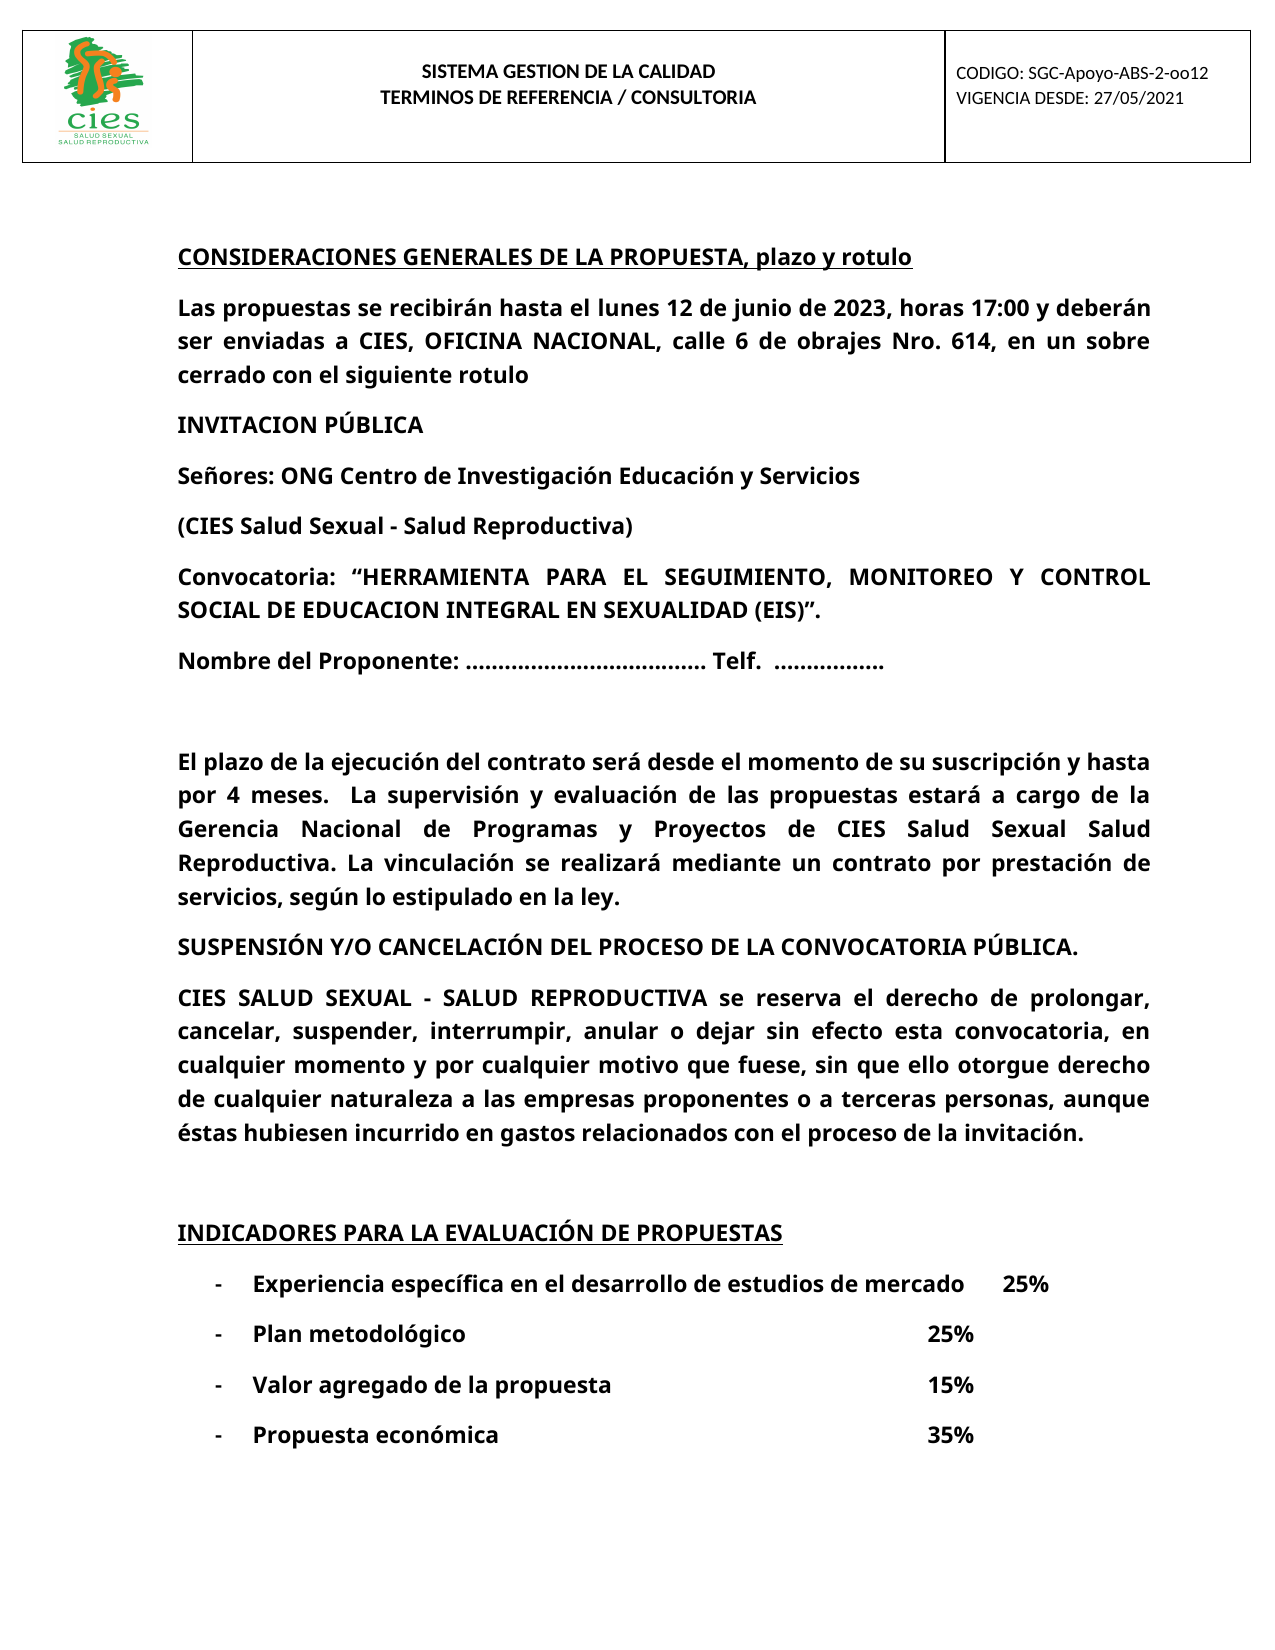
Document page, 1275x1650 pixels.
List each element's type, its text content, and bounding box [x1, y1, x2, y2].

picture [54, 33, 153, 148]
text CONSIDERACIONES GENERALES DE LA PROPUESTA, plazo y rotulo [177, 241, 1152, 272]
list Plan metodológico 25% [215, 1318, 1152, 1349]
text (CIES Salud Sexual - Salud Reproductiva) [177, 510, 1152, 541]
list Experiencia específica en el desarrollo de estudios de mercado 25% [215, 1268, 1152, 1299]
list Valor agregado de la propuesta 15% [215, 1368, 1152, 1400]
text INDICADORES PARA LA EVALUACIÓN DE PROPUESTAS [177, 1217, 1152, 1248]
text Señores: ONG Centro de Investigación Educación y Servicios [177, 460, 1152, 491]
text INVITACION PÚBLICA [177, 409, 1152, 441]
list Propuesta económica 35% [215, 1419, 1152, 1450]
text CIES SALUD SEXUAL - SALUD REPRODUCTIVA se reserva el derecho de prolongar, cancelar, suspender, interrumpir, anular o dejar sin efecto esta convocatoria, en cualquier momento y por cualquier motivo que fuese, sin que ello otorgue derecho de cualquier naturaleza a las empresas proponentes o a terceras personas, aunque éstas hubiesen incurrido en gastos relacionados con el proceso de la invitación. [177, 981, 1152, 1148]
text Las propuestas se recibirán hasta el lunes 12 de junio de 2023, horas 17:00 y deberán ser enviadas a CIES, OFICINA NACIONAL, calle 6 de obrajes Nro. 614, en un sobre cerrado con el siguiente rotulo [177, 291, 1152, 390]
text SUSPENSIÓN Y/O CANCELACIÓN DEL PROCESO DE LA CONVOCATORIA PÚBLICA. [177, 931, 1152, 962]
text El plazo de la ejecución del contrato será desde el momento de su suscripción y hasta por 4 meses. La supervisión y evaluación de las propuestas estará a cargo de la Gerencia Nacional de Programas y Proyectos de CIES Salud Sexual Salud Reproductiva. La vinculación se realizará mediante un contrato por prestación de servicios, según lo estipulado en la ley. [177, 746, 1152, 912]
text Nombre del Proponente: ..................................... Telf. …………….. [177, 645, 1152, 676]
text Convocatoria: “HERRAMIENTA PARA EL SEGUIMIENTO, MONITOREO Y CONTROL SOCIAL DE EDUCACION INTEGRAL EN SEXUALIDAD (EIS)”. [177, 561, 1152, 626]
